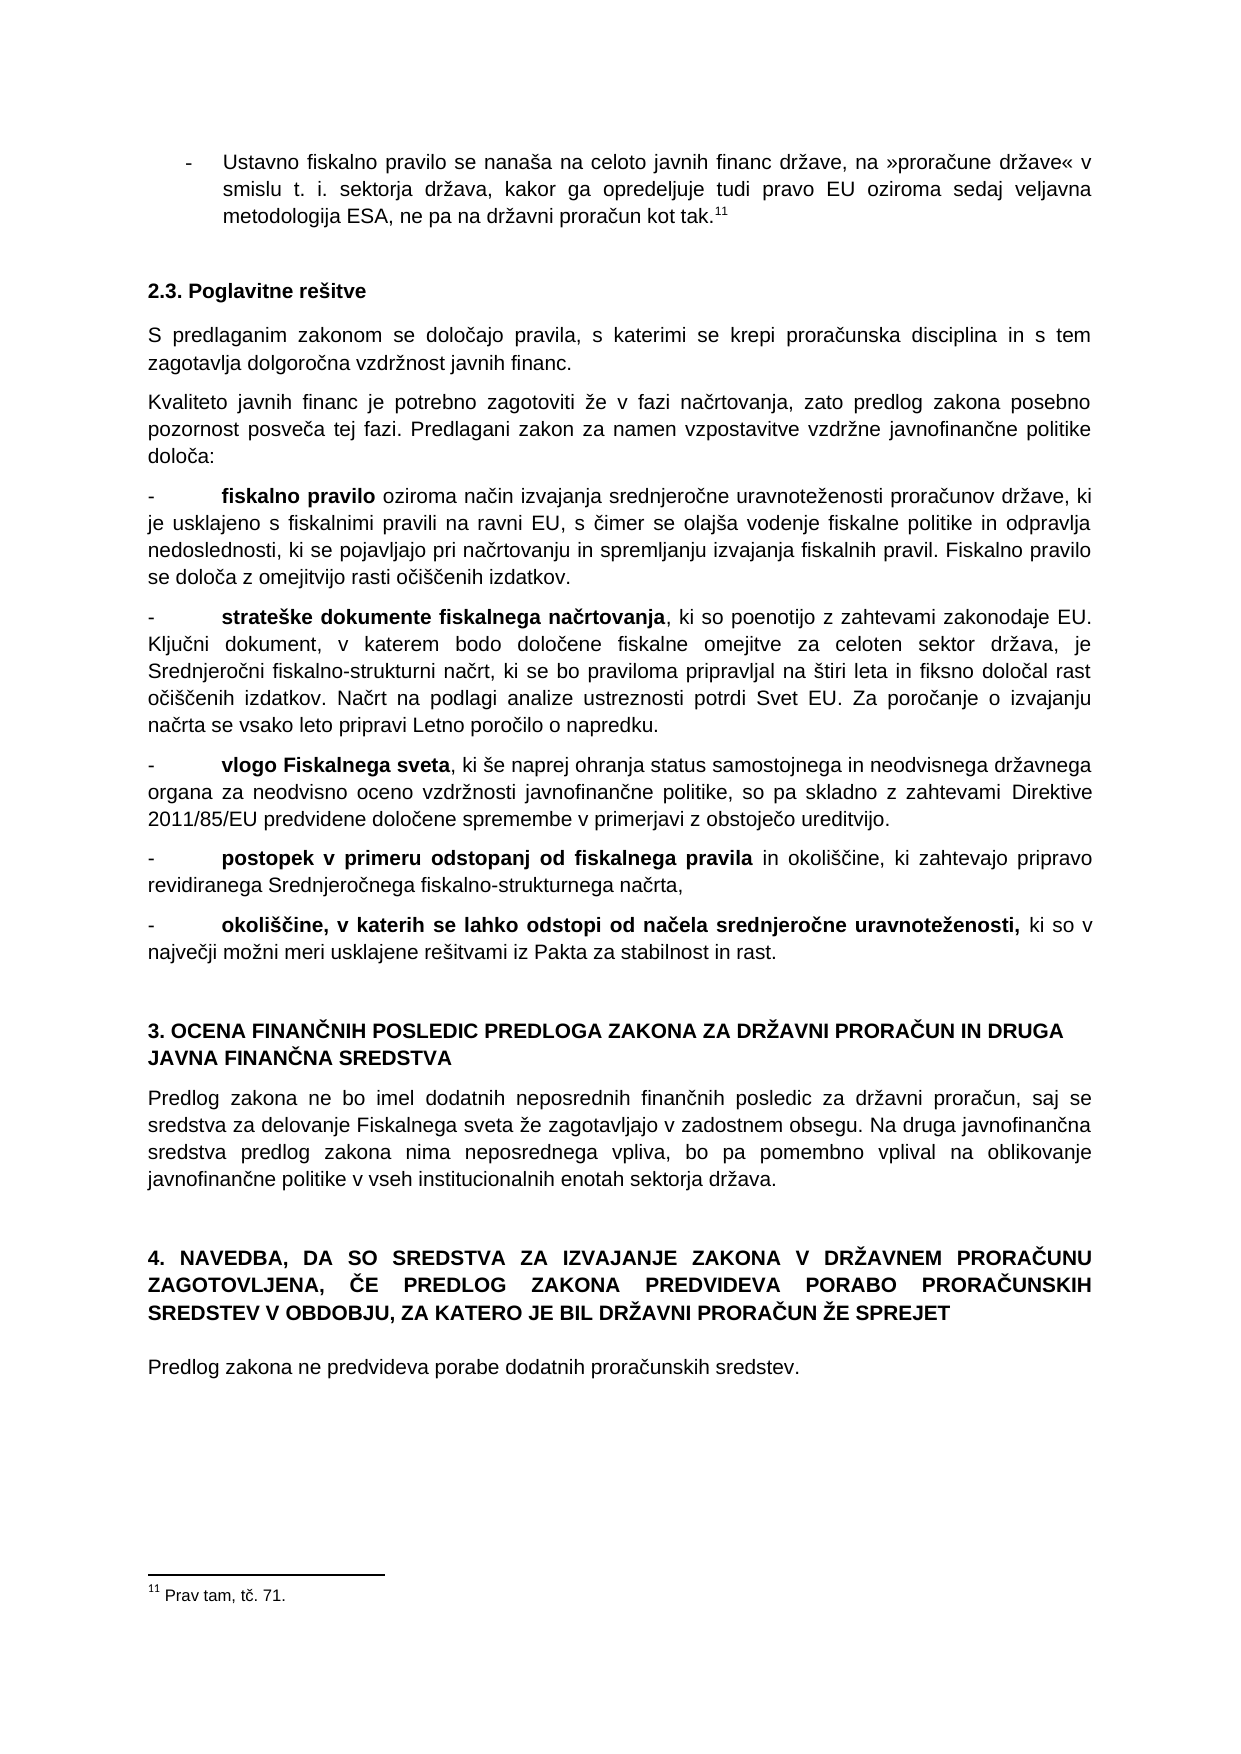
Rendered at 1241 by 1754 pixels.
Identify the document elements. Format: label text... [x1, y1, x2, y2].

text Predlog zakona ne predvideva porabe dodatnih proračunskih sredstev. [148, 1352, 1093, 1379]
text S predlaganim zakonom se določajo pravila, s katerimi se krepi proračunska disciplina in s tem zagotavlja dolgoročna vzdržnost javnih financ. [148, 321, 1093, 375]
text 4. NAVEDBA, DA SO SREDSTVA ZA IZVAJANJE ZAKONA V DRŽAVNEM PRORAČUNU ZAGOTOVLJENA, ČE PREDLOG ZAKONA PREDVIDEVA PORABO PRORAČUNSKIH SREDSTEV V OBDOBJU, ZA KATERO JE BIL DRŽAVNI PRORAČUN ŽE SPREJET [148, 1244, 1093, 1325]
text - strateške dokumente fiskalnega načrtovanja, ki so poenotijo z zahtevami zakonodaje EU. Ključni dokument, v katerem bodo določene fiskalne omejitve za celoten sektor država, je Srednjeročni fiskalno-strukturni načrt, ki se bo praviloma pripravljal na štiri leta in fiksno določal rast očiščenih izdatkov. Načrt na podlagi analize ustreznosti potrdi Svet EU. Za poročanje o izvajanju načrta se vsako leto pripravi Letno poročilo o napredku. [148, 602, 1093, 738]
list Ustavno fiskalno pravilo se nanaša na celoto javnih financ države, na »proračune države« v smislu t. i. sektorja država, kakor ga opredeljuje tudi pravo EU oziroma sedaj veljavna metodologija ESA, ne pa na državni proračun kot tak. [185, 148, 1093, 229]
text Predlog zakona ne bo imel dodatnih neposrednih finančnih posledic za državni proračun, saj se sredstva za delovanje Fiskalnega sveta že zagotavljajo v zadostnem obsegu. Na druga javnofinančna sredstva predlog zakona nima neposrednega vpliva, bo pa pomembno vplival na oblikovanje javnofinančne politike v vseh institucionalnih enotah sektorja država. [148, 1084, 1093, 1192]
text 3. OCENA FINANČNIH POSLEDIC PREDLOGA ZAKONA ZA DRŽAVNI PRORAČUN IN DRUGA JAVNA FINANČNA SREDSTVA [148, 1017, 1093, 1071]
text - fiskalno pravilo oziroma način izvajanja srednjeročne uravnoteženosti proračunov države, ki je usklajeno s fiskalnimi pravili na ravni EU, s čimer se olajša vodenje fiskalne politike in odpravlja nedoslednosti, ki se pojavljajo pri načrtovanju in spremljanju izvajanja fiskalnih pravil. Fiskalno pravilo se določa z omejitvijo rasti očiščenih izdatkov. [148, 482, 1093, 590]
text Kvaliteto javnih financ je potrebno zagotoviti že v fazi načrtovanja, zato predlog zakona posebno pozornost posveča tej fazi. Predlagani zakon za namen vzpostavitve vzdržne javnofinančne politike določa: [148, 388, 1093, 469]
text 2.3. Poglavitne rešitve [148, 279, 1093, 303]
text - okoliščine, v katerih se lahko odstopi od načela srednjeročne uravnoteženosti, ki so v največji možni meri usklajene rešitvami iz Pakta za stabilnost in rast. [148, 911, 1093, 965]
text - postopek v primeru odstopanj od fiskalnega pravila in okoliščine, ki zahtevajo pripravo revidiranega Srednjeročnega fiskalno-strukturnega načrta, [148, 844, 1093, 898]
text - vlogo Fiskalnega sveta, ki še naprej ohranja status samostojnega in neodvisnega državnega organa za neodvisno oceno vzdržnosti javnofinančne politike, so pa skladno z zahtevami Direktive 2011/85/EU predvidene določene spremembe v primerjavi z obstoječo ureditvijo. [148, 750, 1093, 832]
